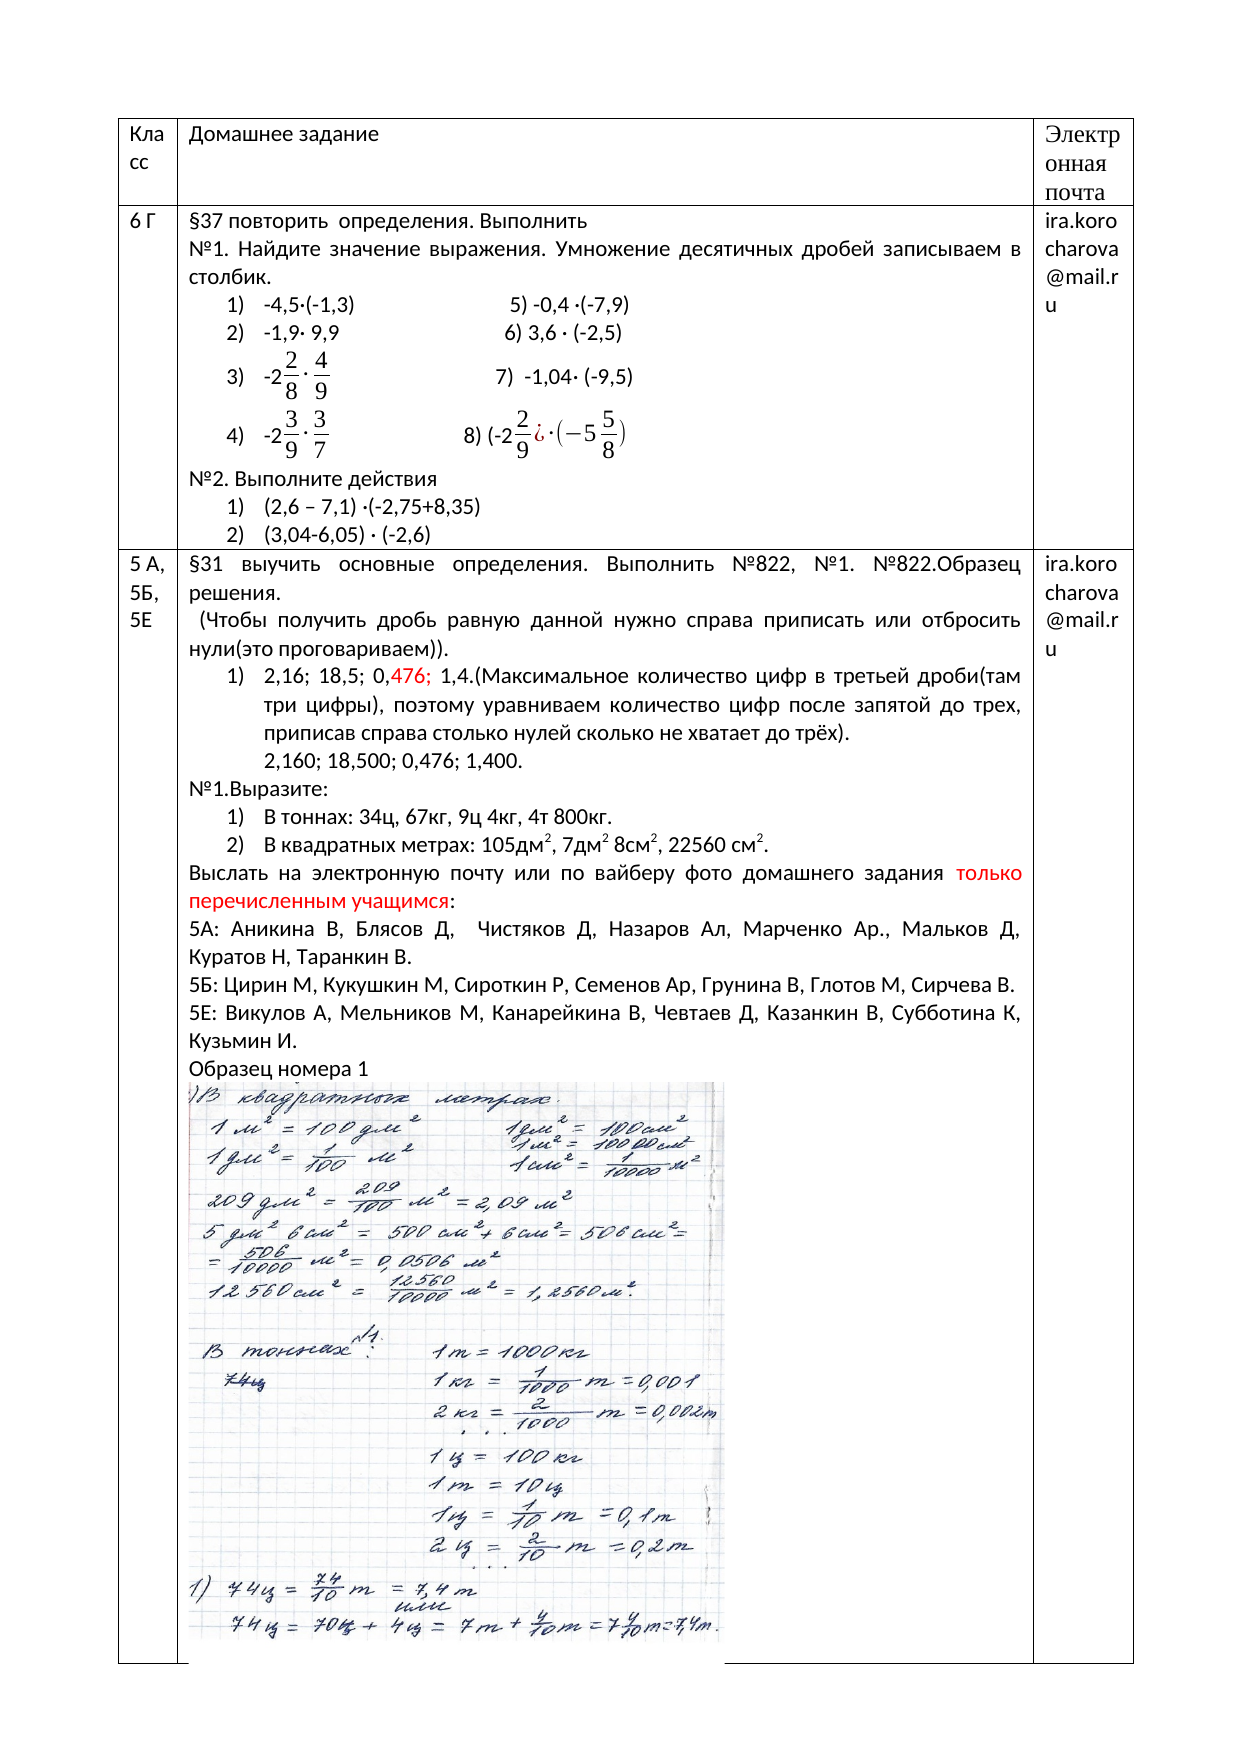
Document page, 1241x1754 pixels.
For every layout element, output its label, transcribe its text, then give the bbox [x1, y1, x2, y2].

picture [188, 1082, 725, 1664]
table_cell ira.korocharova@mail.ru [1034, 550, 1133, 1663]
table_header Домашнее задание [178, 119, 1033, 205]
table_cell 6 Г [119, 206, 177, 548]
table_cell §37 повторить определения. Выполнить №1. Найдите значение выражения. Умножение десятичных дробей записываем в столбик. -4,5·(-1,3) 5) -0,4 ·(-7,9) -1,9· 9,9 6) 3,6 · (-2,5) -2 7) -1,04· (-9,5) -2 8) (-2 №2. Выполните действия (2,6 – 7,1) ·(-2,75+8,35) (3,04-6,05) · (-2,6) [178, 206, 1033, 548]
table_header Класс [119, 119, 177, 205]
table_cell §31 выучить основные определения. Выполнить №822, №1. №822.Образец решения. (Чтобы получить дробь равную данной нужно справа приписать или отбросить нули(это проговариваем)). 2,16; 18,5; 0,476; 1,4.(Максимальное количество цифр в третьей дроби(там три цифры), поэтому уравниваем количество цифр после запятой до трех, приписав справа столько нулей сколько не хватает до трёх). 2,160; 18,500; 0,476; 1,400. №1.Выразите: В тоннах: 34ц, 67кг, 9ц 4кг, 4т 800кг. В квадратных метрах: 105дм2, 7дм2 8см2, 22560 см2. Выслать на электронную почту или по вайберу фото домашнего задания только перечисленным учащимся: 5А: Аникина В, Блясов Д, Чистяков Д, Назаров Ал, Марченко Ар., Мальков Д, Куратов Н, Таранкин В. 5Б: Цирин М, Кукушкин М, Сироткин Р, Семенов Ар, Грунина В, Глотов М, Сирчева В. 5Е: Викулов А, Мельников М, Канарейкина В, Чевтаев Д, Казанкин В, Субботина К, Кузьмин И. Образец номера 1 [178, 550, 1033, 1663]
table_cell ira.korocharova@mail.ru [1034, 206, 1133, 548]
table_cell 5 А, 5Б, 5Е [119, 550, 177, 1663]
table_header Электронная почта [1034, 119, 1133, 205]
